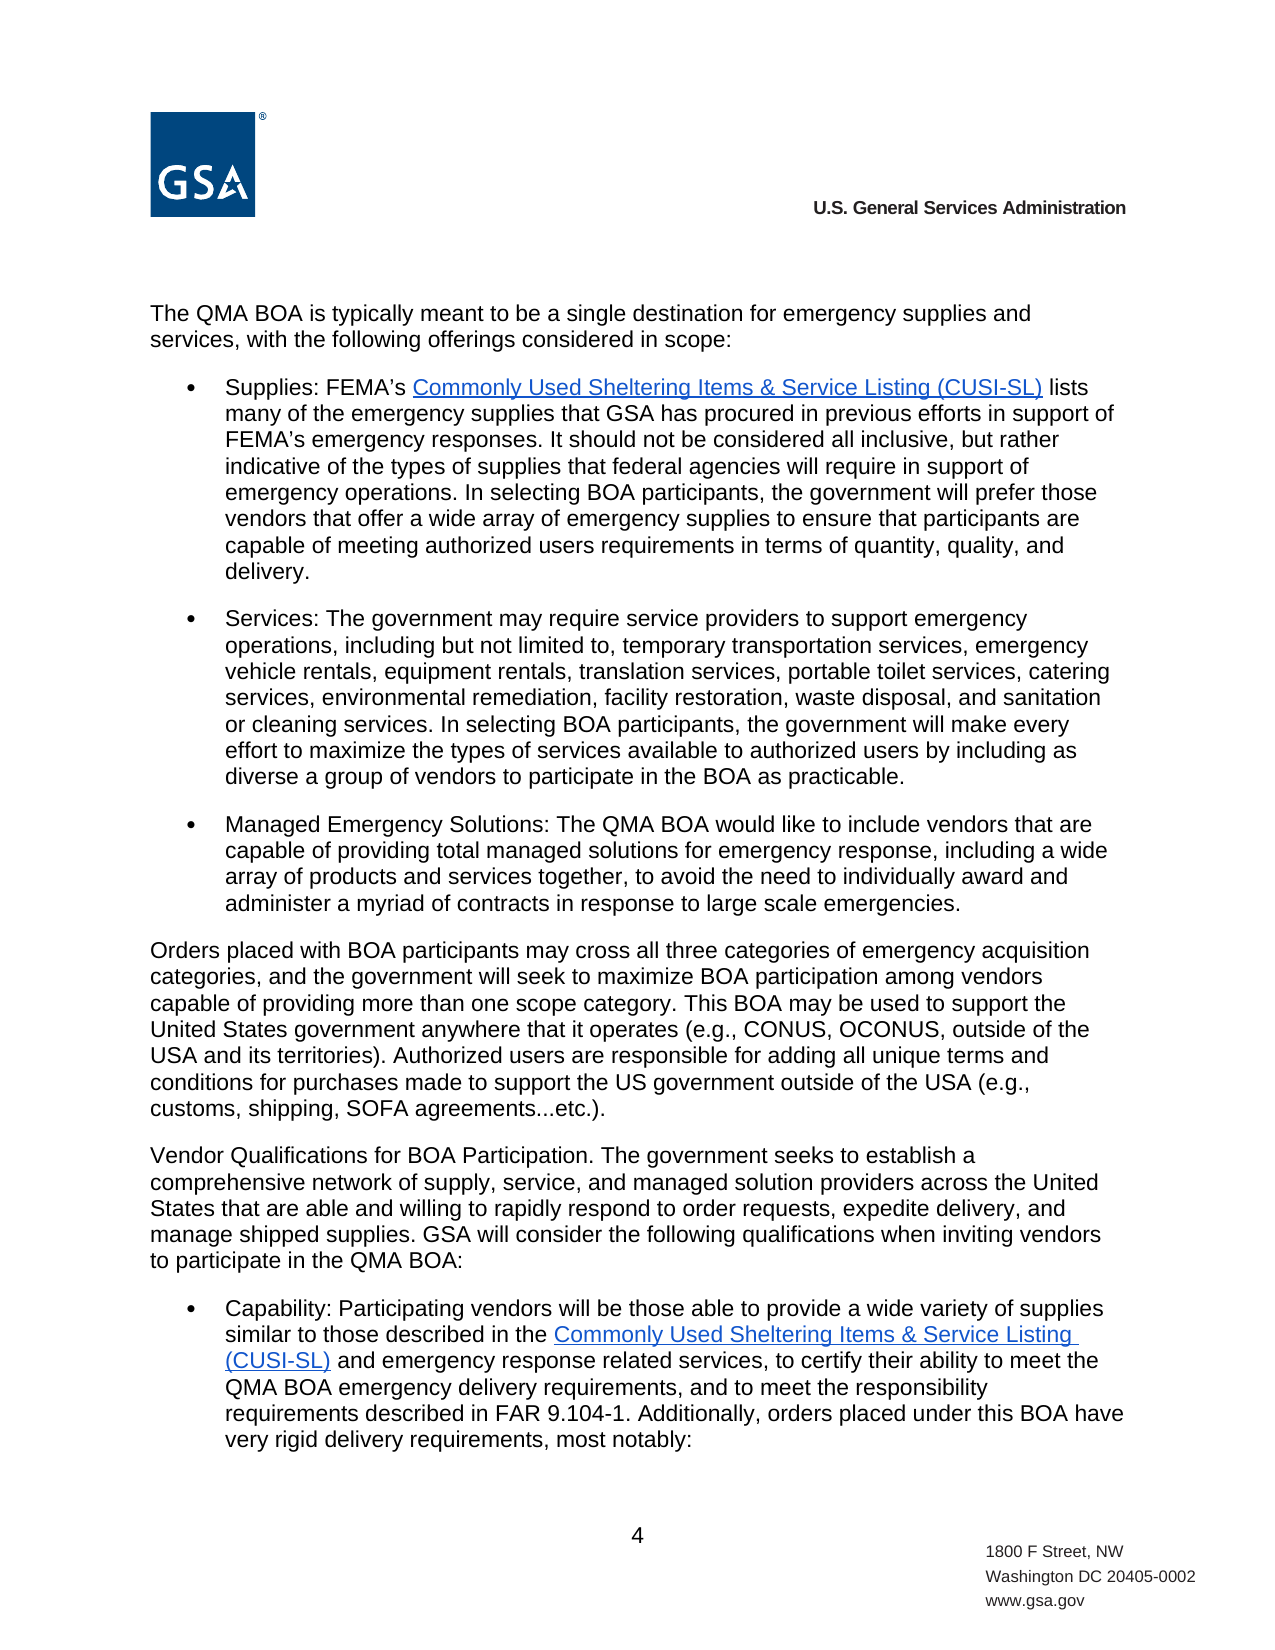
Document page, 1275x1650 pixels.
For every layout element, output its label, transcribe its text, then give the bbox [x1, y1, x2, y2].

list Managed Emergency Solutions: The QMA BOA would like to include vendors that are capable of providing total managed solutions for emergency response, including a wide array of products and services together, to avoid the need to individually award and administer a myriad of contracts in response to large scale emergencies. [187, 811, 1125, 916]
list Capability: Participating vendors will be those able to provide a wide variety of supplies similar to those described in the Commonly Used Sheltering Items & Service Listing (CUSI-SL) and emergency response related services, to certify their ability to meet the QMA BOA emergency delivery requirements, and to meet the responsibility requirements described in FAR 9.104-1. Additionally, orders placed under this BOA have very rigid delivery requirements, most notably: [187, 1295, 1125, 1453]
list Services: The government may require service providers to support emergency operations, including but not limited to, temporary transportation services, emergency vehicle rentals, equipment rentals, translation services, portable toilet services, catering services, environmental remediation, facility restoration, waste disposal, and sanitation or cleaning services. In selecting BOA participants, the government will make every effort to maximize the types of services available to authorized users by including as diverse a group of vendors to participate in the BOA as practicable. [187, 605, 1125, 790]
text The QMA BOA is typically meant to be a single destination for emergency supplies and services, with the following offerings considered in scope: [150, 300, 1125, 353]
text Vendor Qualifications for BOA Participation. The government seeks to establish a comprehensive network of supply, service, and managed solution providers across the United States that are able and willing to rapidly respond to order requests, expedite delivery, and manage shipped supplies. GSA will consider the following qualifications when inviting vendors to participate in the QMA BOA: [150, 1142, 1125, 1274]
text Orders placed with BOA participants may cross all three categories of emergency acquisition categories, and the government will seek to maximize BOA participation among vendors capable of providing more than one scope category. This BOA may be used to support the United States government anywhere that it operates (e.g., CONUS, OCONUS, outside of the USA and its territories). Authorized users are responsible for adding all unique terms and conditions for purchases made to support the US government outside of the USA (e.g., customs, shipping, SOFA agreements...etc.). [150, 937, 1125, 1121]
list Supplies: FEMA’s Commonly Used Sheltering Items & Service Listing (CUSI-SL) lists many of the emergency supplies that GSA has procured in previous efforts in support of FEMA’s emergency responses. It should not be considered all inclusive, but rather indicative of the types of supplies that federal agencies will require in support of emergency operations. In selecting BOA participants, the government will prefer those vendors that offer a wide array of emergency supplies to ensure that participants are capable of meeting authorized users requirements in terms of quantity, quality, and delivery. [187, 373, 1125, 584]
